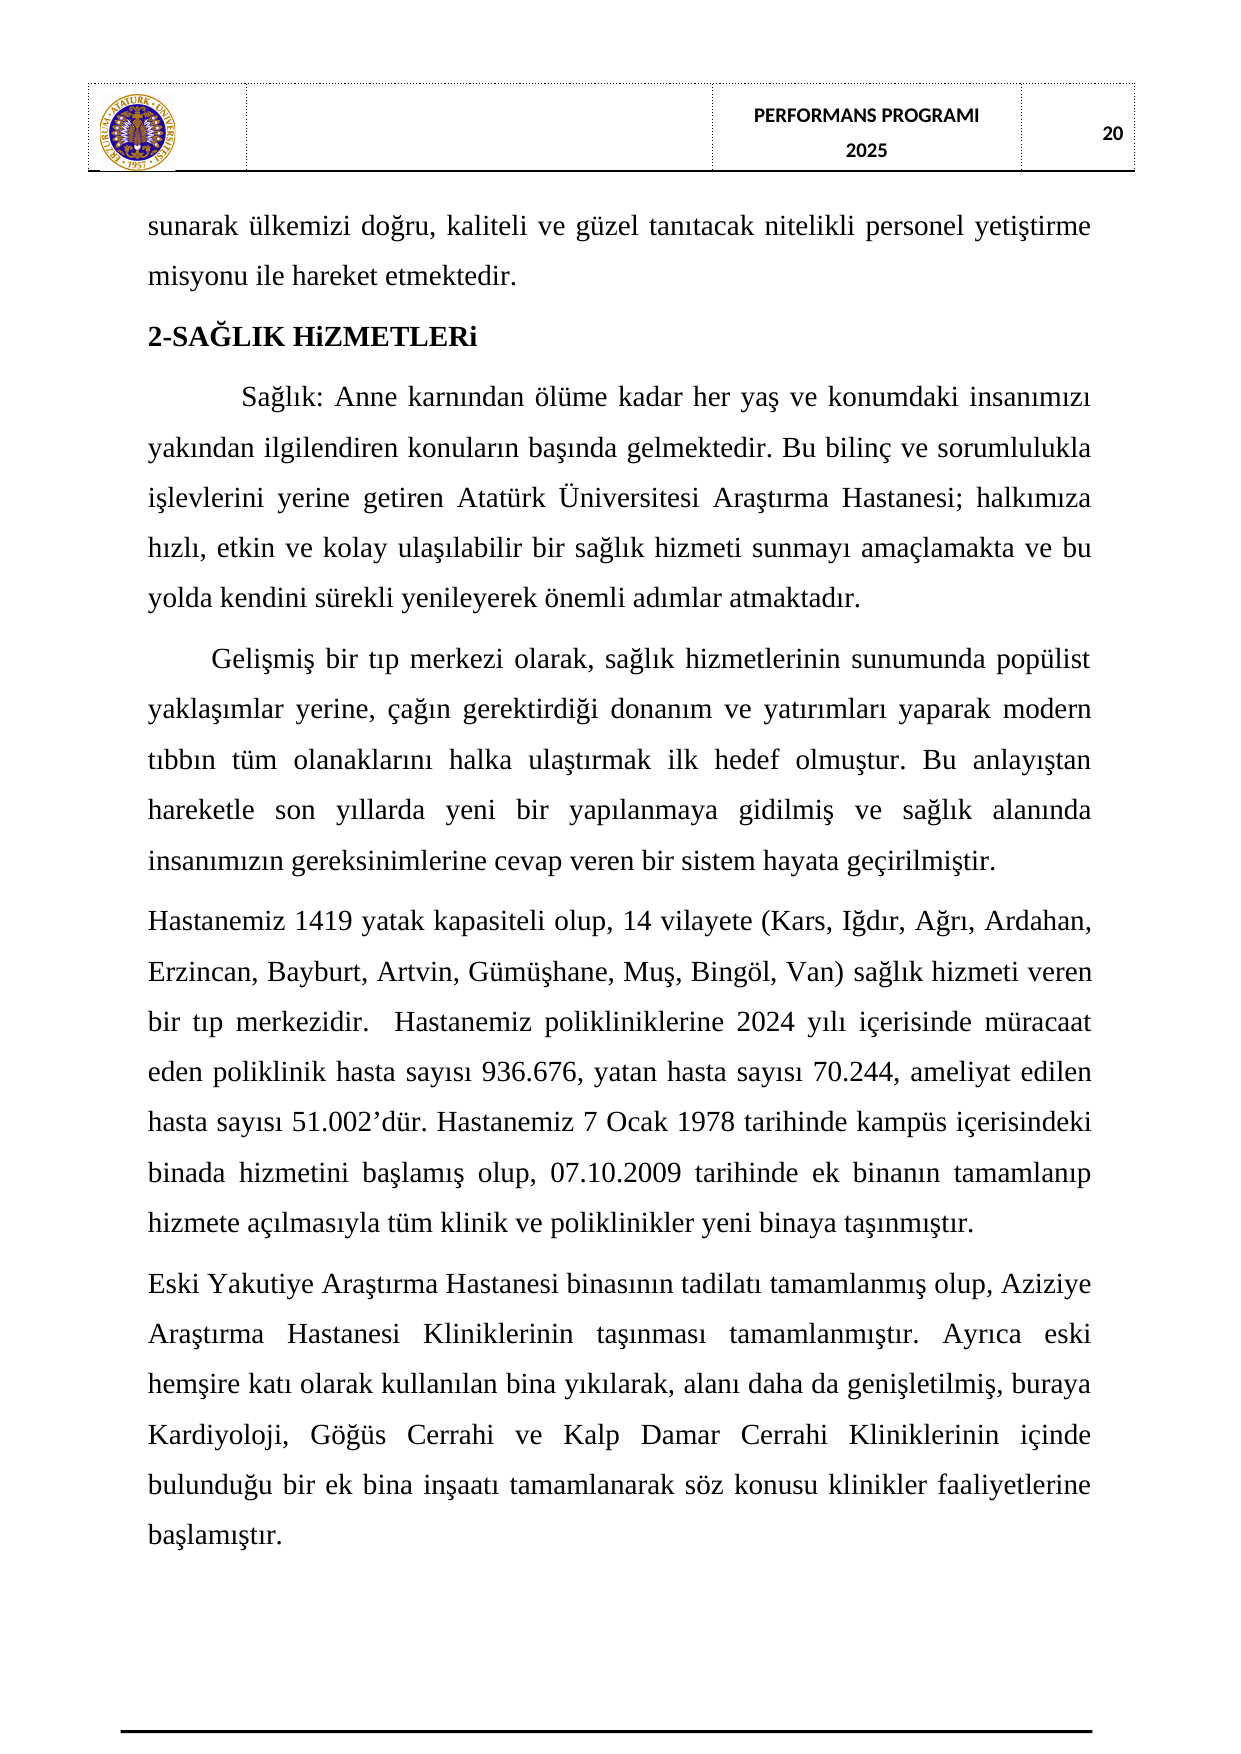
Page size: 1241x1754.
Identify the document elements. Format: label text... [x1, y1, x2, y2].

text Sağlık: Anne karnından ölüme kadar her yaş ve konumdaki insanımızı yakından ilgilendiren konuların başında gelmektedir. Bu bilinç ve sorumlulukla işlevlerini yerine getiren Atatürk Üniversitesi Araştırma Hastanesi; halkımıza hızlı, etkin ve kolay ulaşılabilir bir sağlık hizmeti sunmayı amaçlamakta ve bu yolda kendini sürekli yenileyerek önemli adımlar atmaktadır. [148, 379, 1092, 614]
picture [100, 94, 176, 171]
text Eski Yakutiye Araştırma Hastanesi binasının tadilatı tamamlanmış olup, Aziziye Araştırma Hastanesi Kliniklerinin taşınması tamamlanmıştır. Ayrıca eski hemşire katı olarak kullanılan bina yıkılarak, alanı daha da genişletilmiş, buraya Kardiyoloji, Göğüs Cerrahi ve Kalp Damar Cerrahi Kliniklerinin içinde bulunduğu bir ek bina inşaatı tamamlanarak söz konusu klinikler faaliyetlerine başlamıştır. [148, 1266, 1092, 1551]
text Hastanemiz 1419 yatak kapasiteli olup, 14 vilayete (Kars, Iğdır, Ağrı, Ardahan, Erzincan, Bayburt, Artvin, Gümüşhane, Muş, Bingöl, Van) sağlık hizmeti veren bir tıp merkezidir. Hastanemiz polikliniklerine 2024 yılı içerisinde müracaat eden poliklinik hasta sayısı 936.676, yatan hasta sayısı 70.244, ameliyat edilen hasta sayısı 51.002’dür. Hastanemiz 7 Ocak 1978 tarihinde kampüs içerisindeki binada hizmetini başlamış olup, 07.10.2009 tarihinde ek binanın tamamlanıp hizmete açılmasıyla tüm klinik ve poliklinikler yeni binaya taşınmıştır. [148, 903, 1092, 1239]
text Gelişmiş bir tıp merkezi olarak, sağlık hizmetlerinin sunumunda popülist yaklaşımlar yerine, çağın gerektirdiği donanım ve yatırımları yaparak modern tıbbın tüm olanaklarını halka ulaştırmak ilk hedef olmuştur. Bu anlayıştan hareketle son yıllarda yeni bir yapılanmaya gidilmiş ve sağlık alanında insanımızın gereksinimlerine cevap veren bir sistem hayata geçirilmiştir. [148, 641, 1092, 876]
text 2-SAĞLIK HiZMETLERi [148, 319, 1063, 352]
